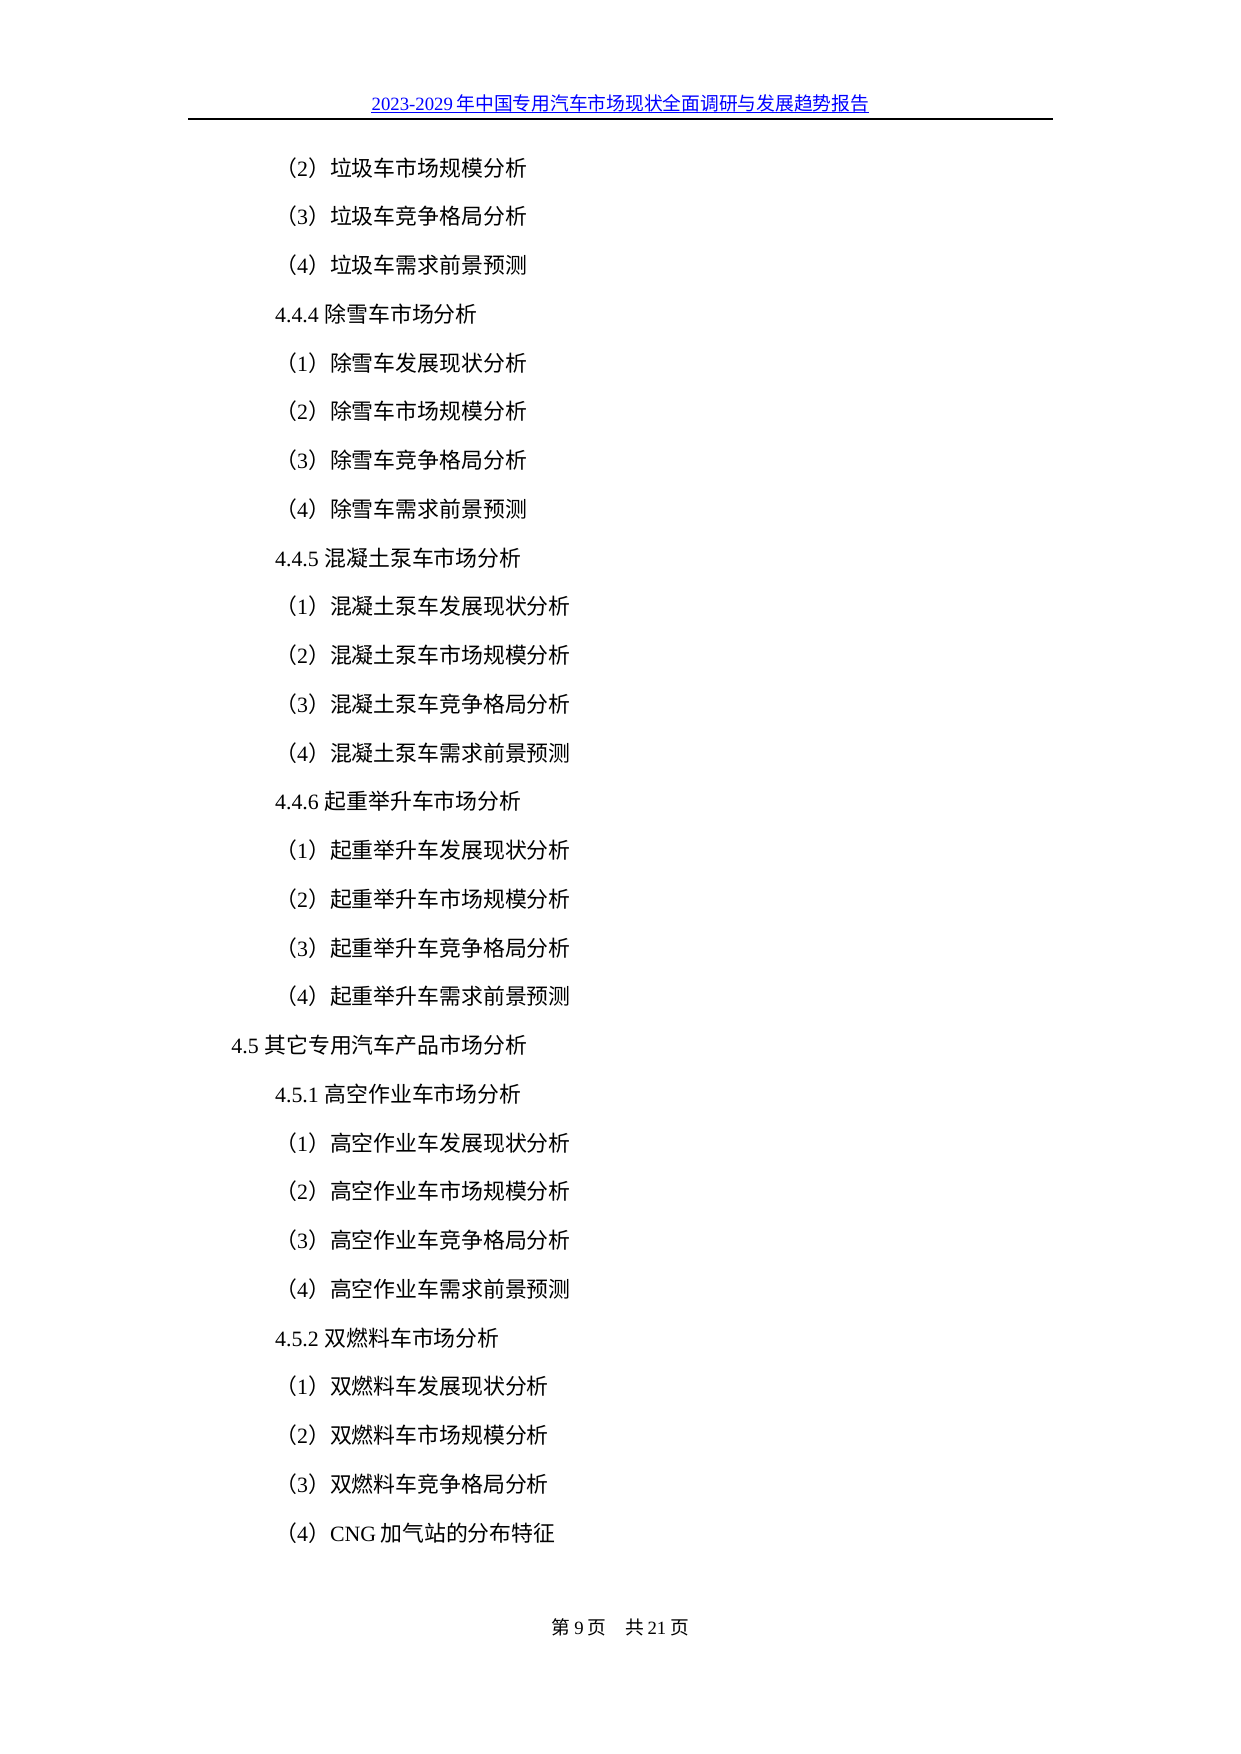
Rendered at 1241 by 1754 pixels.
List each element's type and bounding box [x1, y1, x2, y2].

text [187, 150, 1053, 1548]
